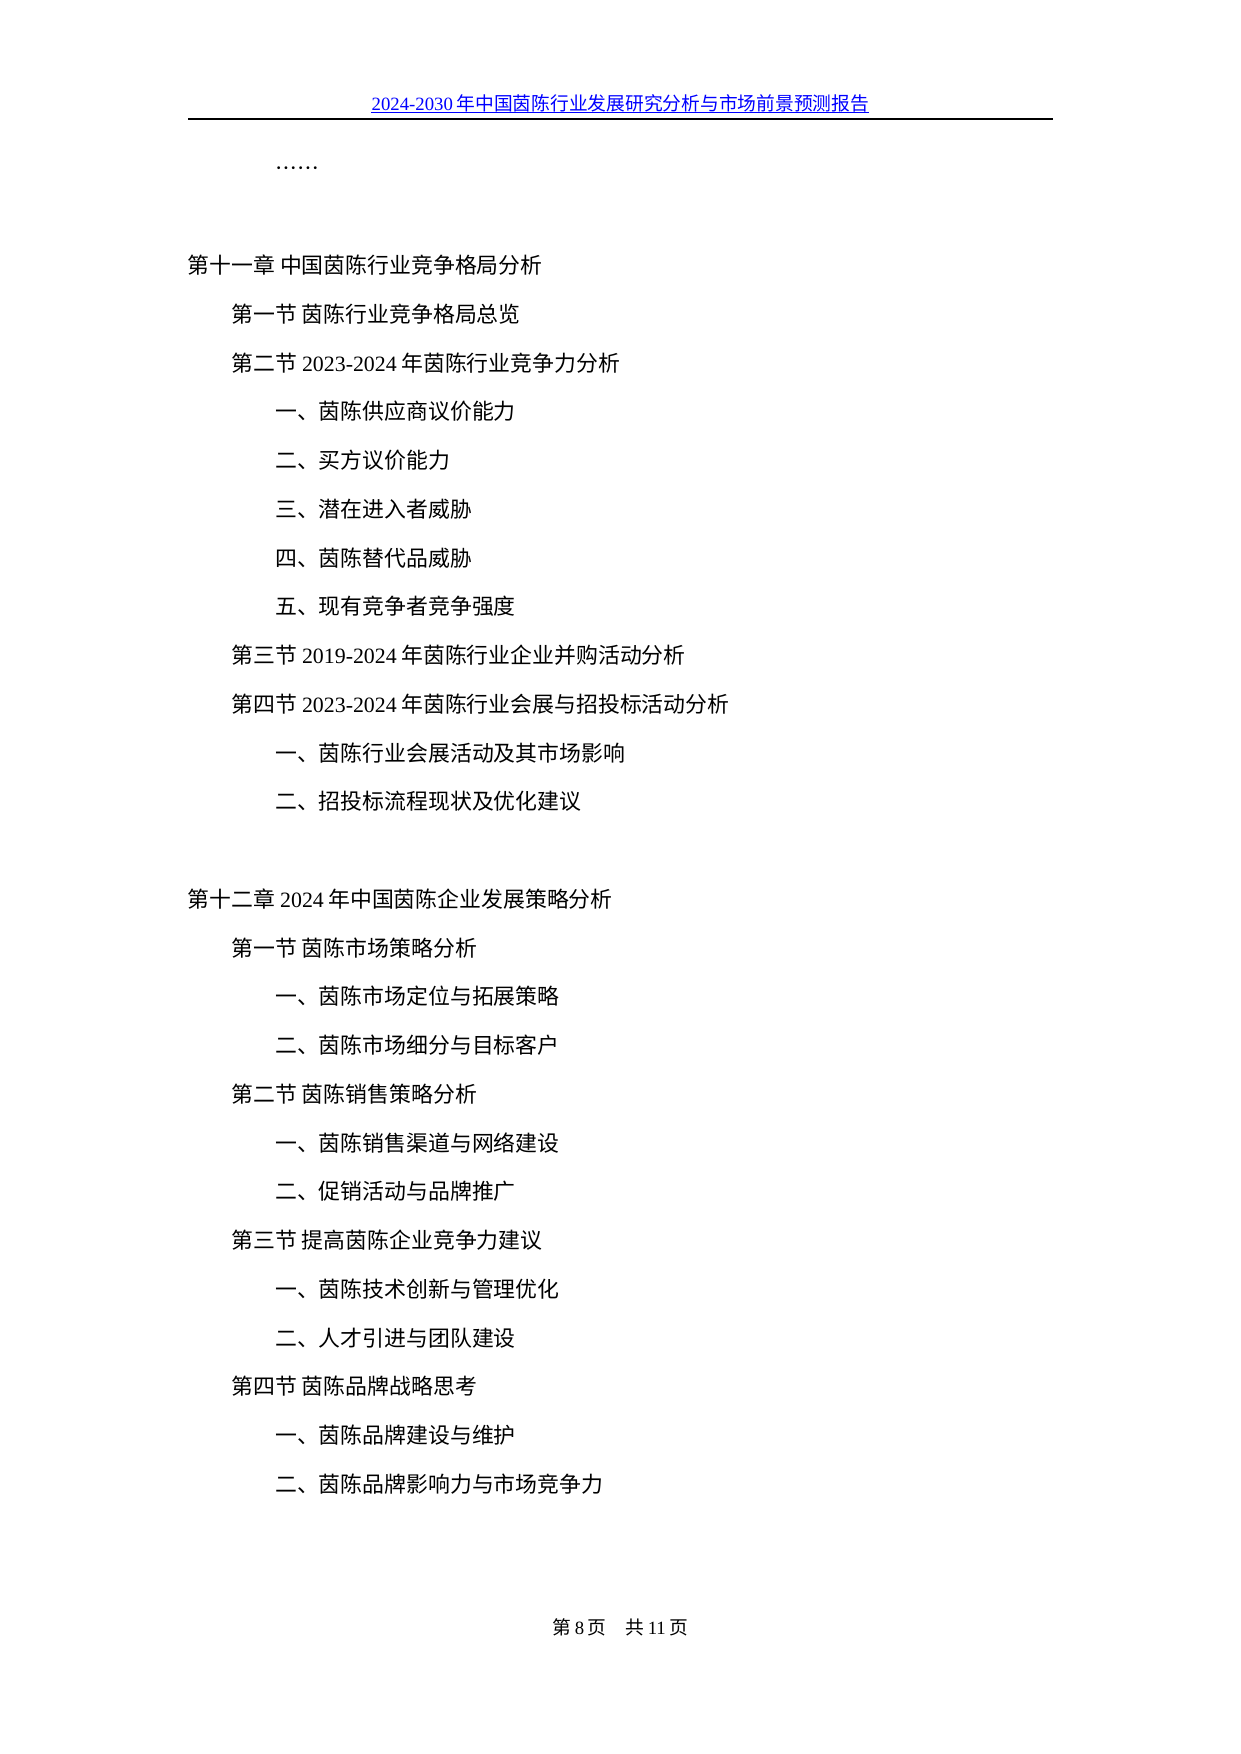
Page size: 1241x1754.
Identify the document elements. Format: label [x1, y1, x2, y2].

text [187, 150, 1053, 1499]
